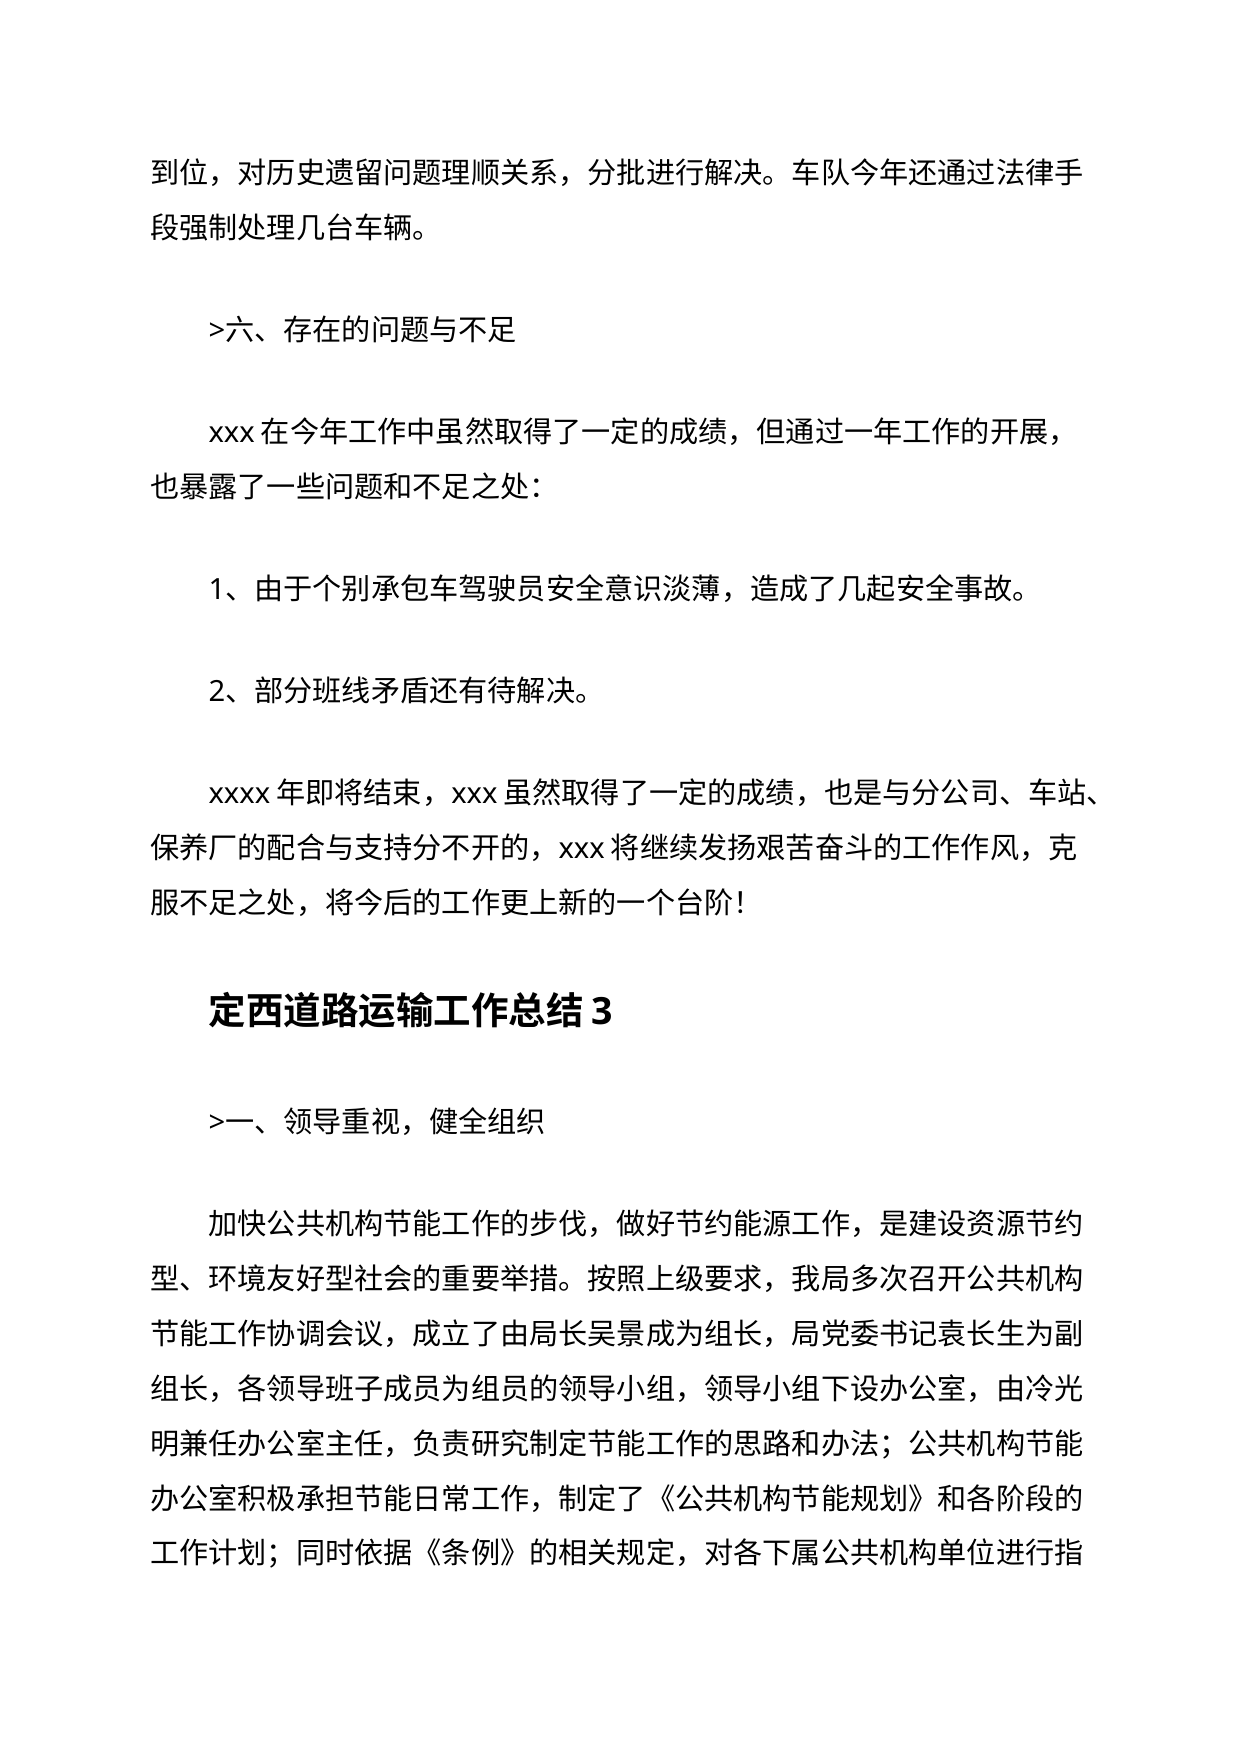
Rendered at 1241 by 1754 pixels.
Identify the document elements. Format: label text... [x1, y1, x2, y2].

text xxx在今年工作中虽然取得了一定的成绩，但通过一年工作的开展，也暴露了一些问题和不足之处： [150, 409, 1090, 506]
text >六、存在的问题与不足 [150, 307, 1090, 349]
text 2、部分班线矛盾还有待解决。 [150, 667, 1090, 710]
text >一、领导重视，健全组织 [150, 1099, 1090, 1141]
text xxxx年即将结束，xxx虽然取得了一定的成绩，也是与分公司、车站、保养厂的配合与支持分不开的，xxx将继续发扬艰苦奋斗的工作作风，克服不足之处，将今后的工作更上新的一个台阶！ [150, 769, 1090, 922]
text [150, 150, 1090, 247]
text 定西道路运输工作总结3 [150, 981, 1090, 1036]
text 1、由于个别承包车驾驶员安全意识淡薄，造成了几起安全事故。 [150, 565, 1090, 608]
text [150, 1201, 1090, 1572]
